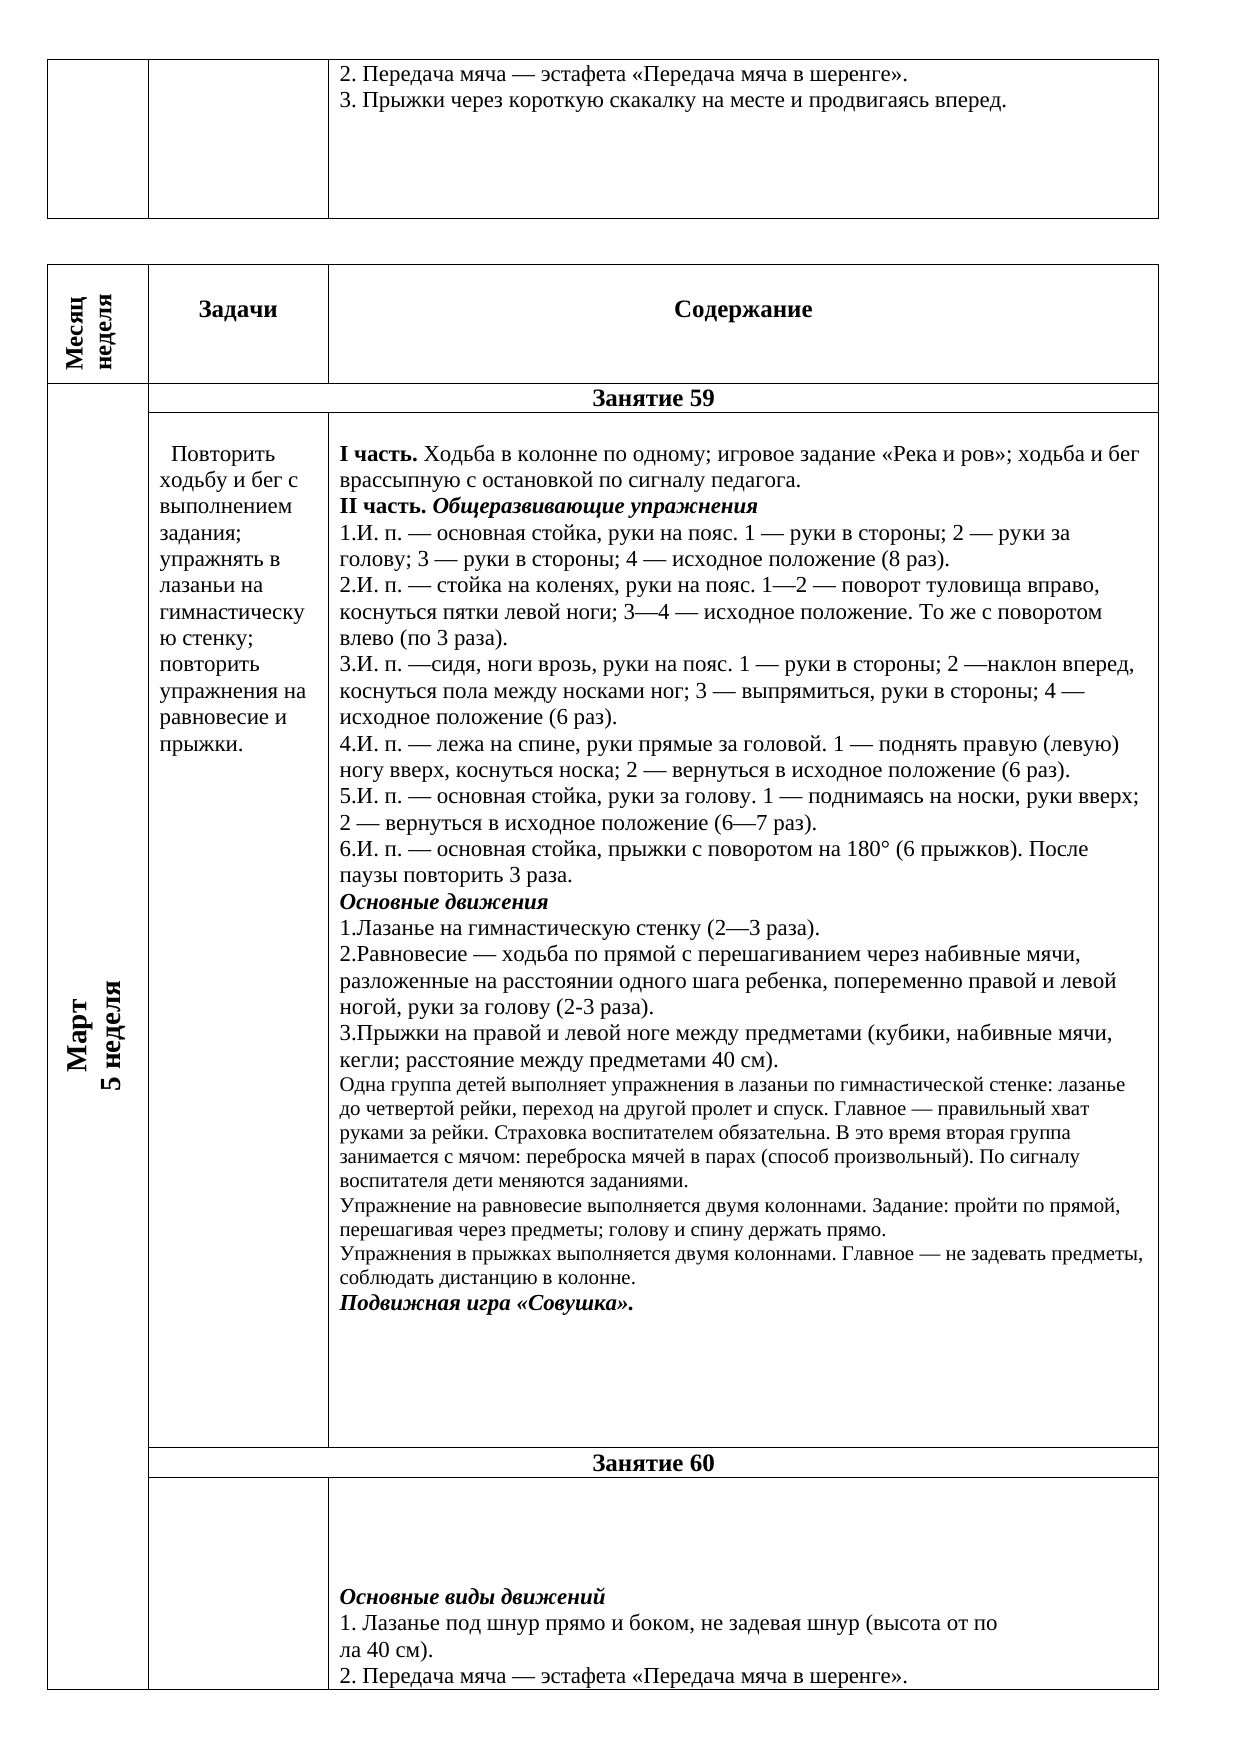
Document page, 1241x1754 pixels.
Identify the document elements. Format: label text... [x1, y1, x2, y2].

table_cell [329, 60, 1158, 218]
table_cell Повторить ходьбу и бег с выполнением задания; упражнять в лазаньи на гимнастическую стенку; повторить упражнения на равновесие и прыжки. [149, 413, 328, 1447]
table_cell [329, 1478, 1158, 1688]
table_header Содержание [329, 265, 1158, 382]
table_cell Март 5 неделя [48, 384, 148, 1688]
table_header Месяц неделя [48, 265, 148, 382]
table_header Задачи [149, 265, 328, 382]
table_cell Занятие 60 [149, 1448, 1158, 1477]
table_cell [149, 60, 328, 218]
table_cell Занятие 59 [149, 384, 1158, 412]
table_cell [149, 1478, 328, 1688]
